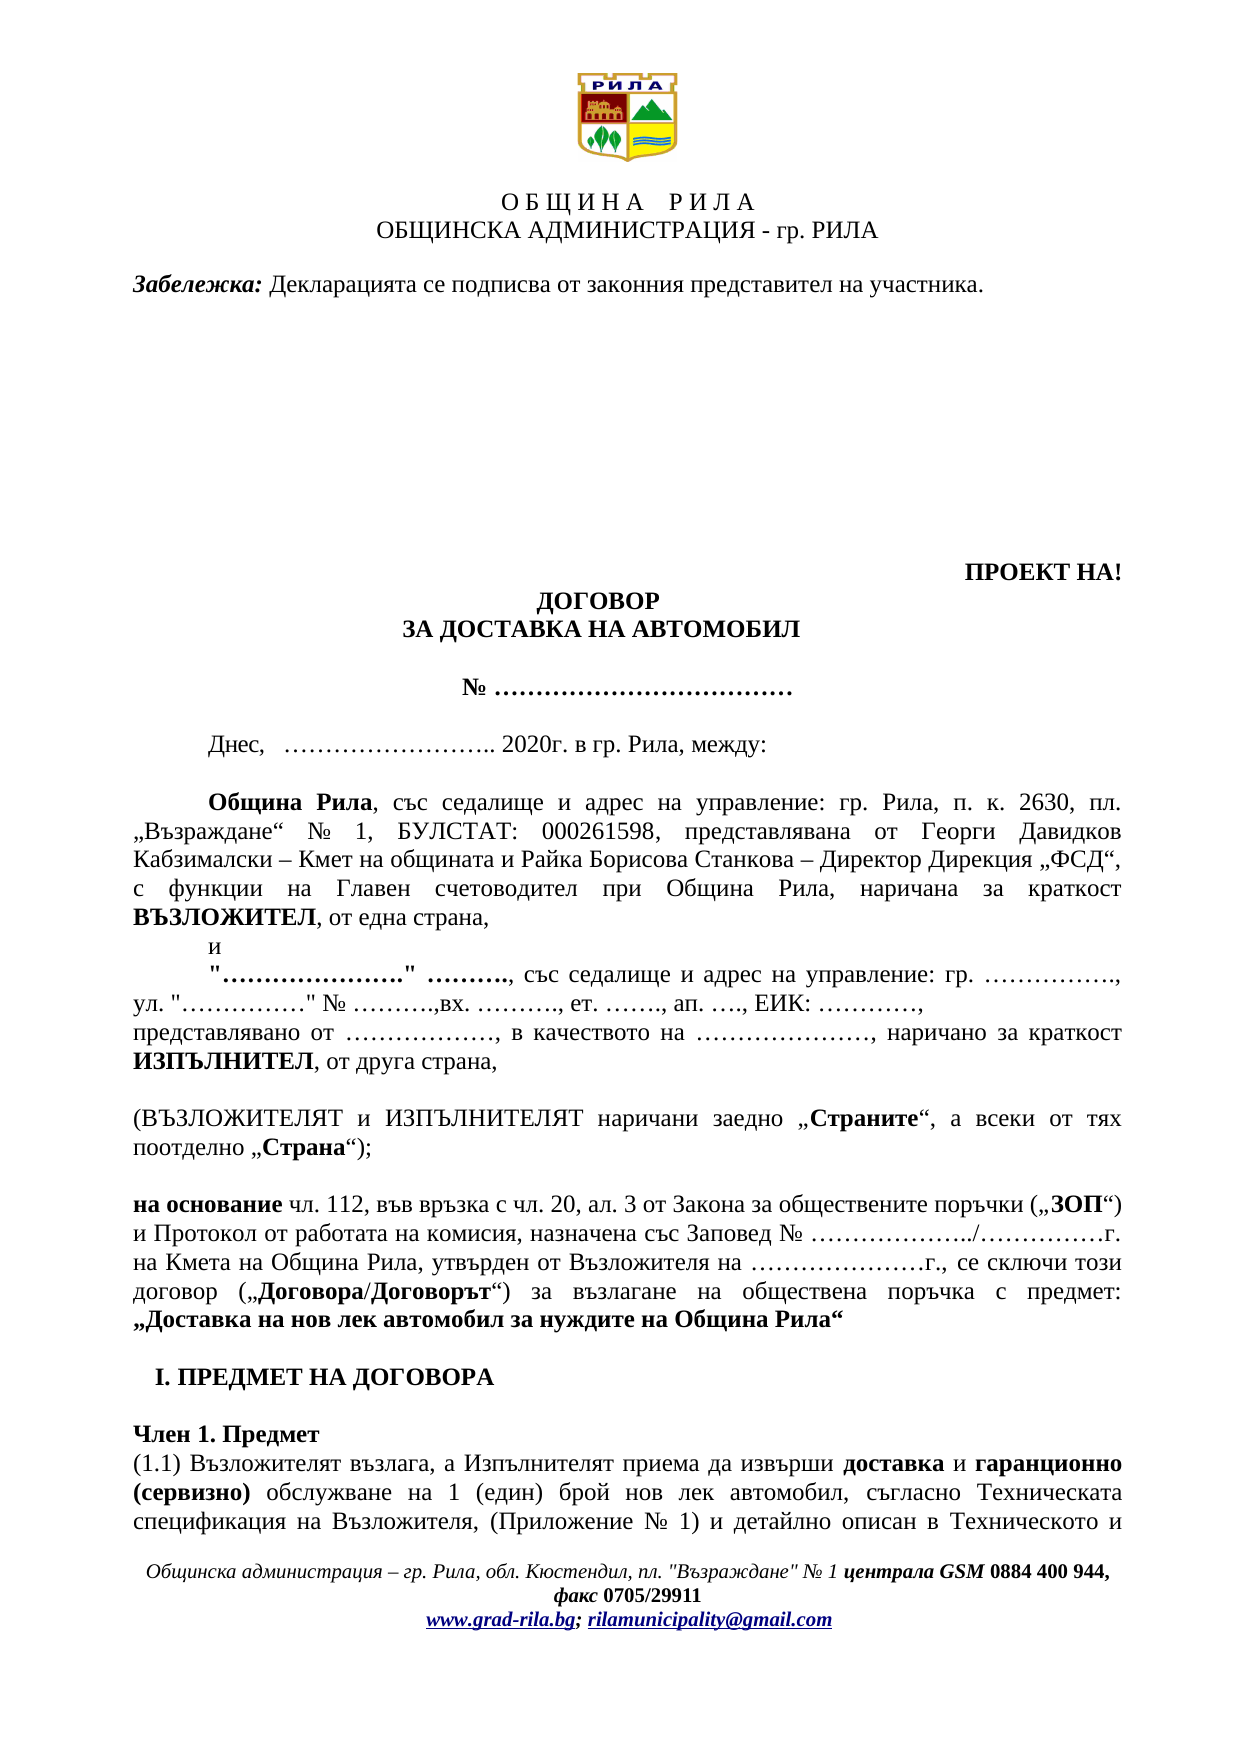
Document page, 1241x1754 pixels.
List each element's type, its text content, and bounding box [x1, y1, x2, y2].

text ПРОЕКТ НА! [133, 557, 1122, 586]
text "…………………." ………., със седалище и адрес на управление: гр. ……………., ул. "……………" № ……….,вх. ………., ет. ……., ап. …., ЕИК: …………, [133, 959, 1122, 1017]
text № ……………………………… [133, 672, 1122, 701]
text (ВЪЗЛОЖИТЕЛЯТ и ИЗПЪЛНИТЕЛЯТ наричани заедно „Страните“, а всеки от тях поотделно „Страна“); [133, 1103, 1122, 1161]
text ДОГОВОР [74, 586, 1122, 614]
list ПРЕДМЕТ НА ДОГОВОРА [170, 1362, 1122, 1391]
text представлявано от ………………, в качеството на …………………, наричано за краткост ИЗПЪЛНИТЕЛ, от друга страна, [133, 1017, 1122, 1074]
picture [577, 73, 678, 162]
text и [133, 931, 1122, 959]
text Днес, …………………….. 2020г. в гр. Рила, между: [133, 729, 1122, 758]
text Забележка: Декларацията се подписва от законния представител на участника. [133, 269, 1122, 298]
text ЗА ДОСТАВКА НА АВТОМОБИЛ [74, 614, 1122, 643]
text на основание чл. 112, във връзка с чл. 20, ал. 3 от Закона за обществените поръчки („ЗОП“) и Протокол от работата на комисия, назначена със Заповед № ………………../……………г. на Кмета на Община Рила, утвърден от Възложителя на …………………г., се сключи този договор („Договора/Договорът“) за възлагане на обществена поръчка с предмет: „Доставка на нов лек автомобил за нуждите на Община Рила“ [133, 1189, 1122, 1333]
text Община Рила, със седалище и адрес на управление: гр. Рила, п. к. 2630, пл. „Възраждане“ № 1, БУЛСТАТ: 000261598, представлявана от Георги Давидков Кабзималски – Кмет на общината и Райка Борисова Станкова – Директор Дирекция „ФСД“, с функции на Главен счетоводител при Община Рила, наричана за краткост ВЪЗЛОЖИТЕЛ, от една страна, [133, 787, 1122, 931]
text Член 1. Предмет [133, 1419, 1122, 1448]
